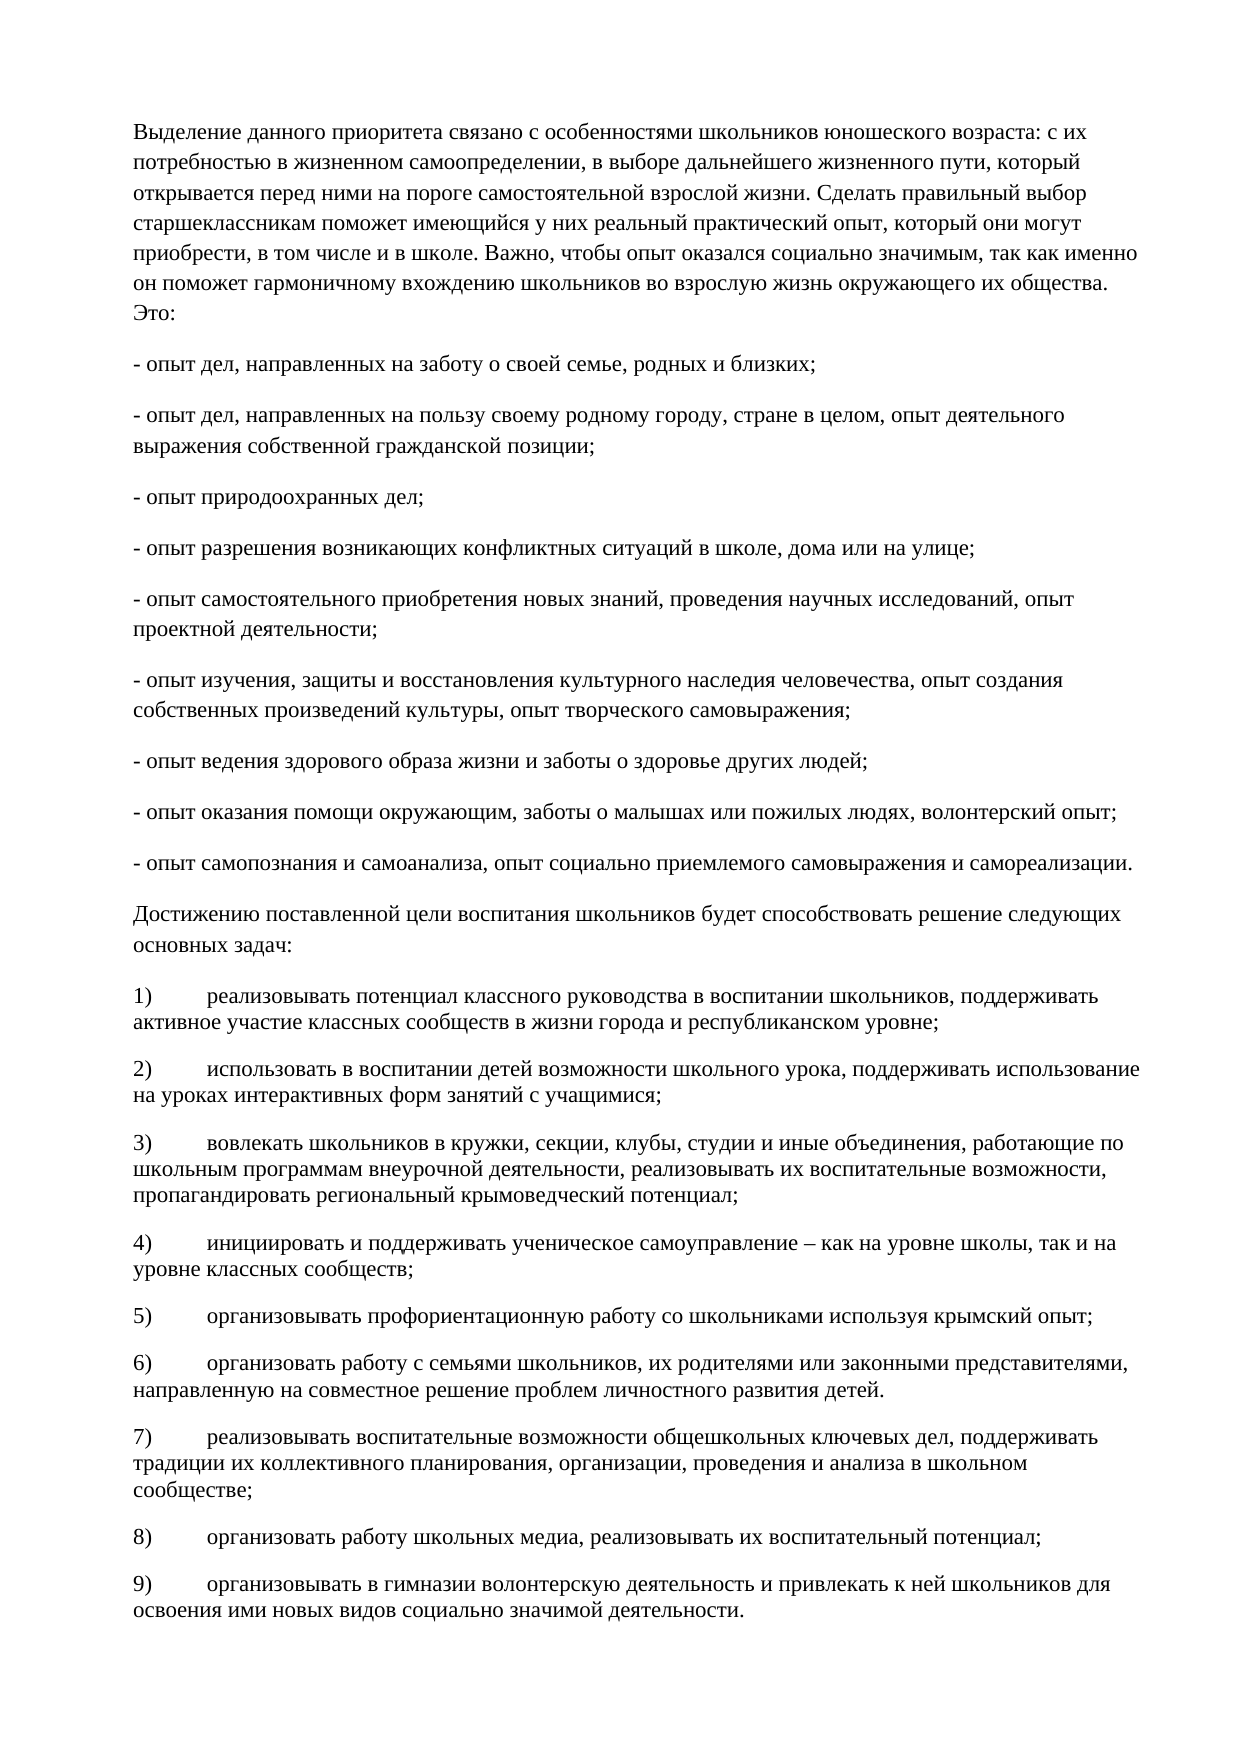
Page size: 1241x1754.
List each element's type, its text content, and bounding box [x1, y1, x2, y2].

text - опыт природоохранных дел; [133, 483, 1152, 509]
text 1) реализовывать потенциал классного руководства в воспитании школьников, поддерживать активное участие классных сообществ в жизни города и республиканском уровне; [133, 982, 1152, 1034]
text Выделение данного приоритета связано с особенностями школьников юношеского возраста: с их потребностью в жизненном самоопределении, в выборе дальнейшего жизненного пути, который открывается перед ними на пороге самостоятельной взрослой жизни. Сделать правильный выбор старшеклассникам поможет имеющийся у них реальный практический опыт, который они могут приобрести, в том числе и в школе. Важно, чтобы опыт оказался социально значимым, так как именно он поможет гармоничному вхождению школьников во взрослую жизнь окружающего их общества. Это: [133, 118, 1152, 326]
text 4) инициировать и поддерживать ученическое самоуправление – как на уровне школы, так и на уровне классных сообществ; [133, 1229, 1152, 1281]
text 8) организовать работу школьных медиа, реализовывать их воспитательный потенциал; [133, 1523, 1152, 1549]
text 9) организовывать в гимназии волонтерскую деятельность и привлекать к ней школьников для освоения ими новых видов социально значимой деятельности. [133, 1570, 1152, 1623]
text 7) реализовывать воспитательные возможности общешкольных ключевых дел, поддерживать традиции их коллективного планирования, организации, проведения и анализа в школьном сообществе; [133, 1423, 1152, 1502]
text - опыт дел, направленных на пользу своему родному городу, стране в целом, опыт деятельного выражения собственной гражданской позиции; [133, 401, 1152, 458]
text - опыт самопознания и самоанализа, опыт социально приемлемого самовыражения и самореализации. [133, 849, 1152, 876]
text 6) организовать работу с семьями школьников, их родителями или законными представителями, направленную на совместное решение проблем личностного развития детей. [133, 1349, 1152, 1402]
text Достижению поставленной цели воспитания школьников будет способствовать решение следующих основных задач: [133, 900, 1152, 957]
text - опыт изучения, защиты и восстановления культурного наследия человечества, опыт создания собственных произведений культуры, опыт творческого самовыражения; [133, 666, 1152, 723]
text 5) организовывать профориентационную работу со школьниками используя крымский опыт; [133, 1302, 1152, 1328]
text - опыт самостоятельного приобретения новых знаний, проведения научных исследований, опыт проектной деятельности; [133, 585, 1152, 641]
text - опыт разрешения возникающих конфликтных ситуаций в школе, дома или на улице; [133, 534, 1152, 560]
text - опыт дел, направленных на заботу о своей семье, родных и близких; [133, 350, 1152, 377]
text 3) вовлекать школьников в кружки, секции, клубы, студии и иные объединения, работающие по школьным программам внеурочной деятельности, реализовывать их воспитательные возможности, пропагандировать региональный крымоведческий потенциал; [133, 1129, 1152, 1208]
text - опыт ведения здорового образа жизни и заботы о здоровье других людей; [133, 747, 1152, 774]
text 2) использовать в воспитании детей возможности школьного урока, поддерживать использование на уроках интерактивных форм занятий с учащимися; [133, 1055, 1152, 1108]
text - опыт оказания помощи окружающим, заботы о малышах или пожилых людях, волонтерский опыт; [133, 798, 1152, 825]
